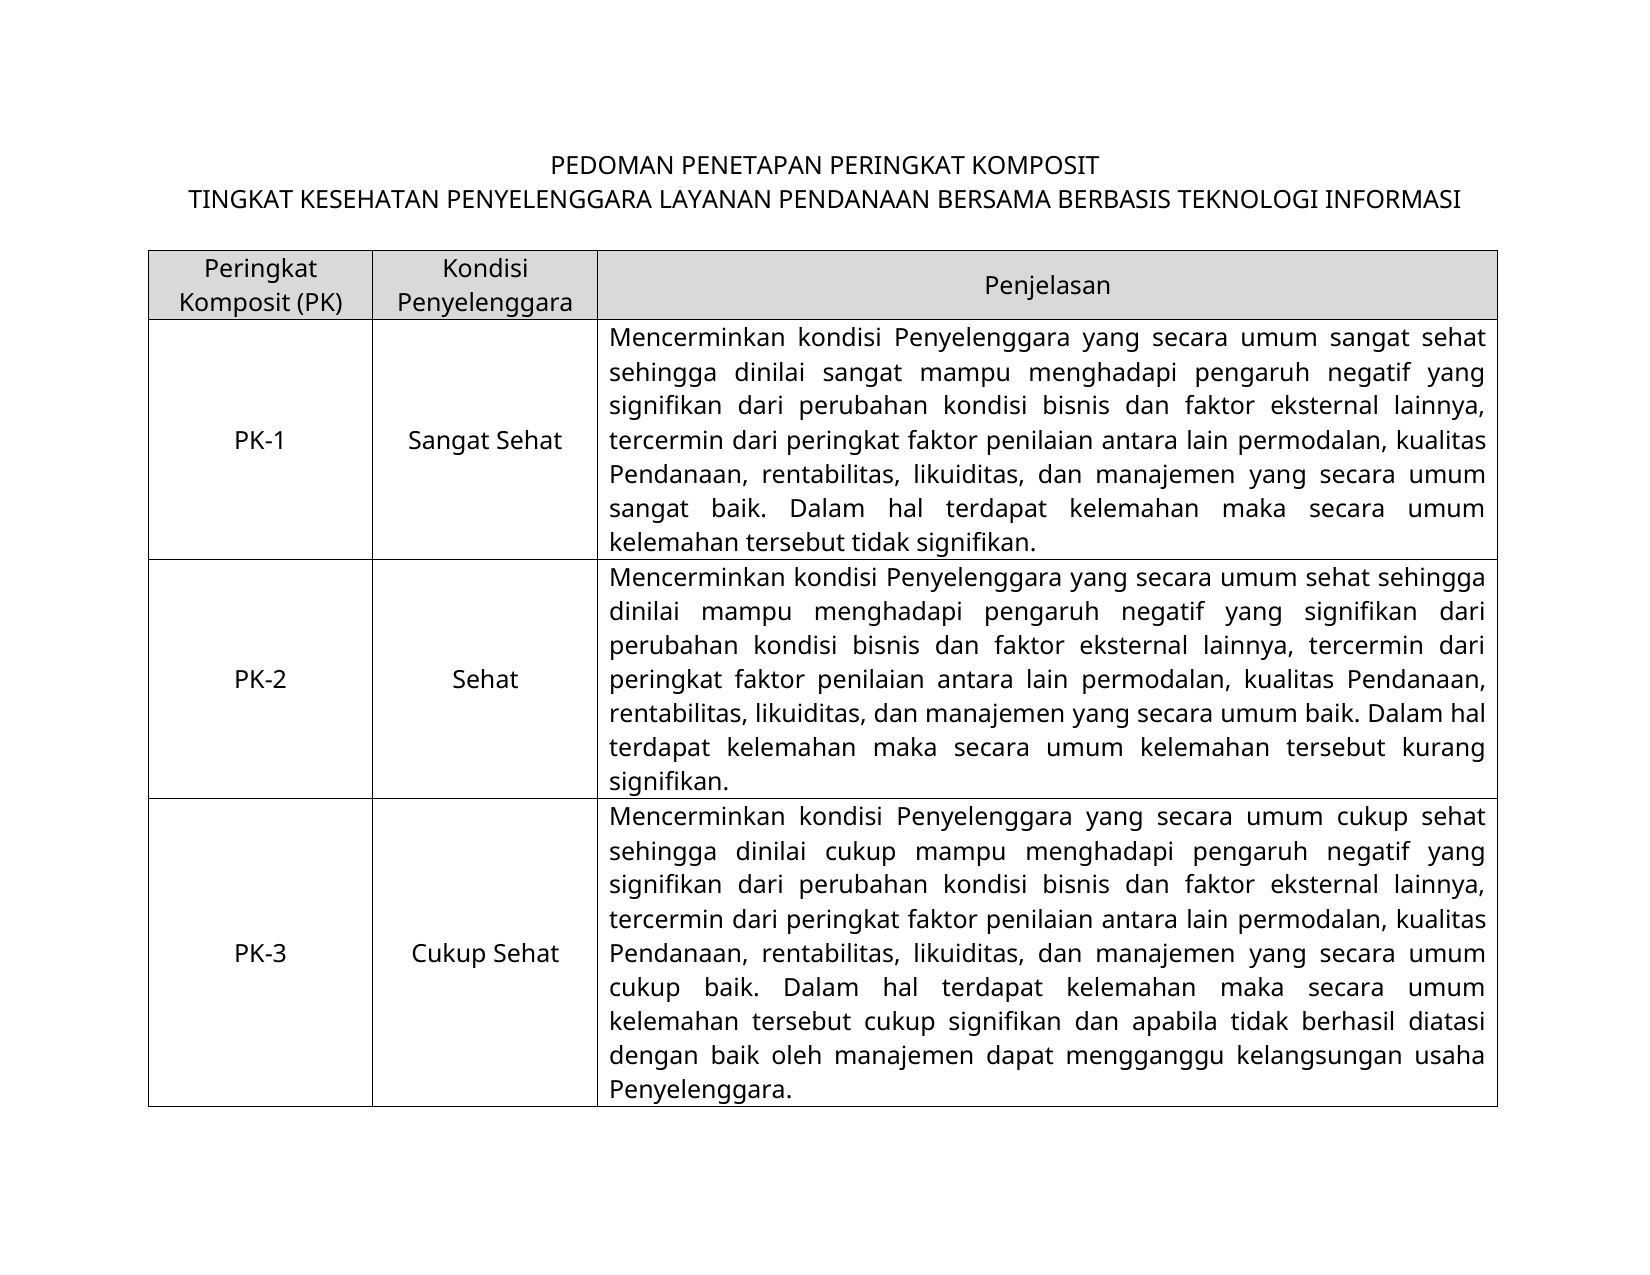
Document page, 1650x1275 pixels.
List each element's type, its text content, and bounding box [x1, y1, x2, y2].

table_header Penjelasan [598, 251, 1497, 319]
text TINGKAT KESEHATAN PENYELENGGARA LAYANAN PENDANAAN BERSAMA BERBASIS TEKNOLOGI INFORMASI [148, 182, 1502, 216]
table_header Kondisi Penyelenggara [373, 251, 597, 319]
table_header Peringkat Komposit (PK) [149, 251, 372, 319]
table_cell PK-1 [149, 320, 372, 558]
text PEDOMAN PENETAPAN PERINGKAT KOMPOSIT [148, 148, 1502, 182]
table_cell PK-2 [149, 560, 372, 798]
table_cell Mencerminkan kondisi Penyelenggara yang secara umum sehat sehingga dinilai mampu menghadapi pengaruh negatif yang signifikan dari perubahan kondisi bisnis dan faktor eksternal lainnya, tercermin dari peringkat faktor penilaian antara lain permodalan, kualitas Pendanaan, rentabilitas, likuiditas, dan manajemen yang secara umum baik. Dalam hal terdapat kelemahan maka secara umum kelemahan tersebut kurang signifikan. [598, 560, 1497, 798]
table_cell Cukup Sehat [373, 799, 597, 1106]
table_cell Mencerminkan kondisi Penyelenggara yang secara umum cukup sehat sehingga dinilai cukup mampu menghadapi pengaruh negatif yang signifikan dari perubahan kondisi bisnis dan faktor eksternal lainnya, tercermin dari peringkat faktor penilaian antara lain permodalan, kualitas Pendanaan, rentabilitas, likuiditas, dan manajemen yang secara umum cukup baik. Dalam hal terdapat kelemahan maka secara umum kelemahan tersebut cukup signifikan dan apabila tidak berhasil diatasi dengan baik oleh manajemen dapat mengganggu kelangsungan usaha Penyelenggara. [598, 799, 1497, 1106]
table_cell Mencerminkan kondisi Penyelenggara yang secara umum sangat sehat sehingga dinilai sangat mampu menghadapi pengaruh negatif yang signifikan dari perubahan kondisi bisnis dan faktor eksternal lainnya, tercermin dari peringkat faktor penilaian antara lain permodalan, kualitas Pendanaan, rentabilitas, likuiditas, dan manajemen yang secara umum sangat baik. Dalam hal terdapat kelemahan maka secara umum kelemahan tersebut tidak signifikan. [598, 320, 1497, 558]
table_cell Sehat [373, 560, 597, 798]
table_cell PK-3 [149, 799, 372, 1106]
table_cell Sangat Sehat [373, 320, 597, 558]
